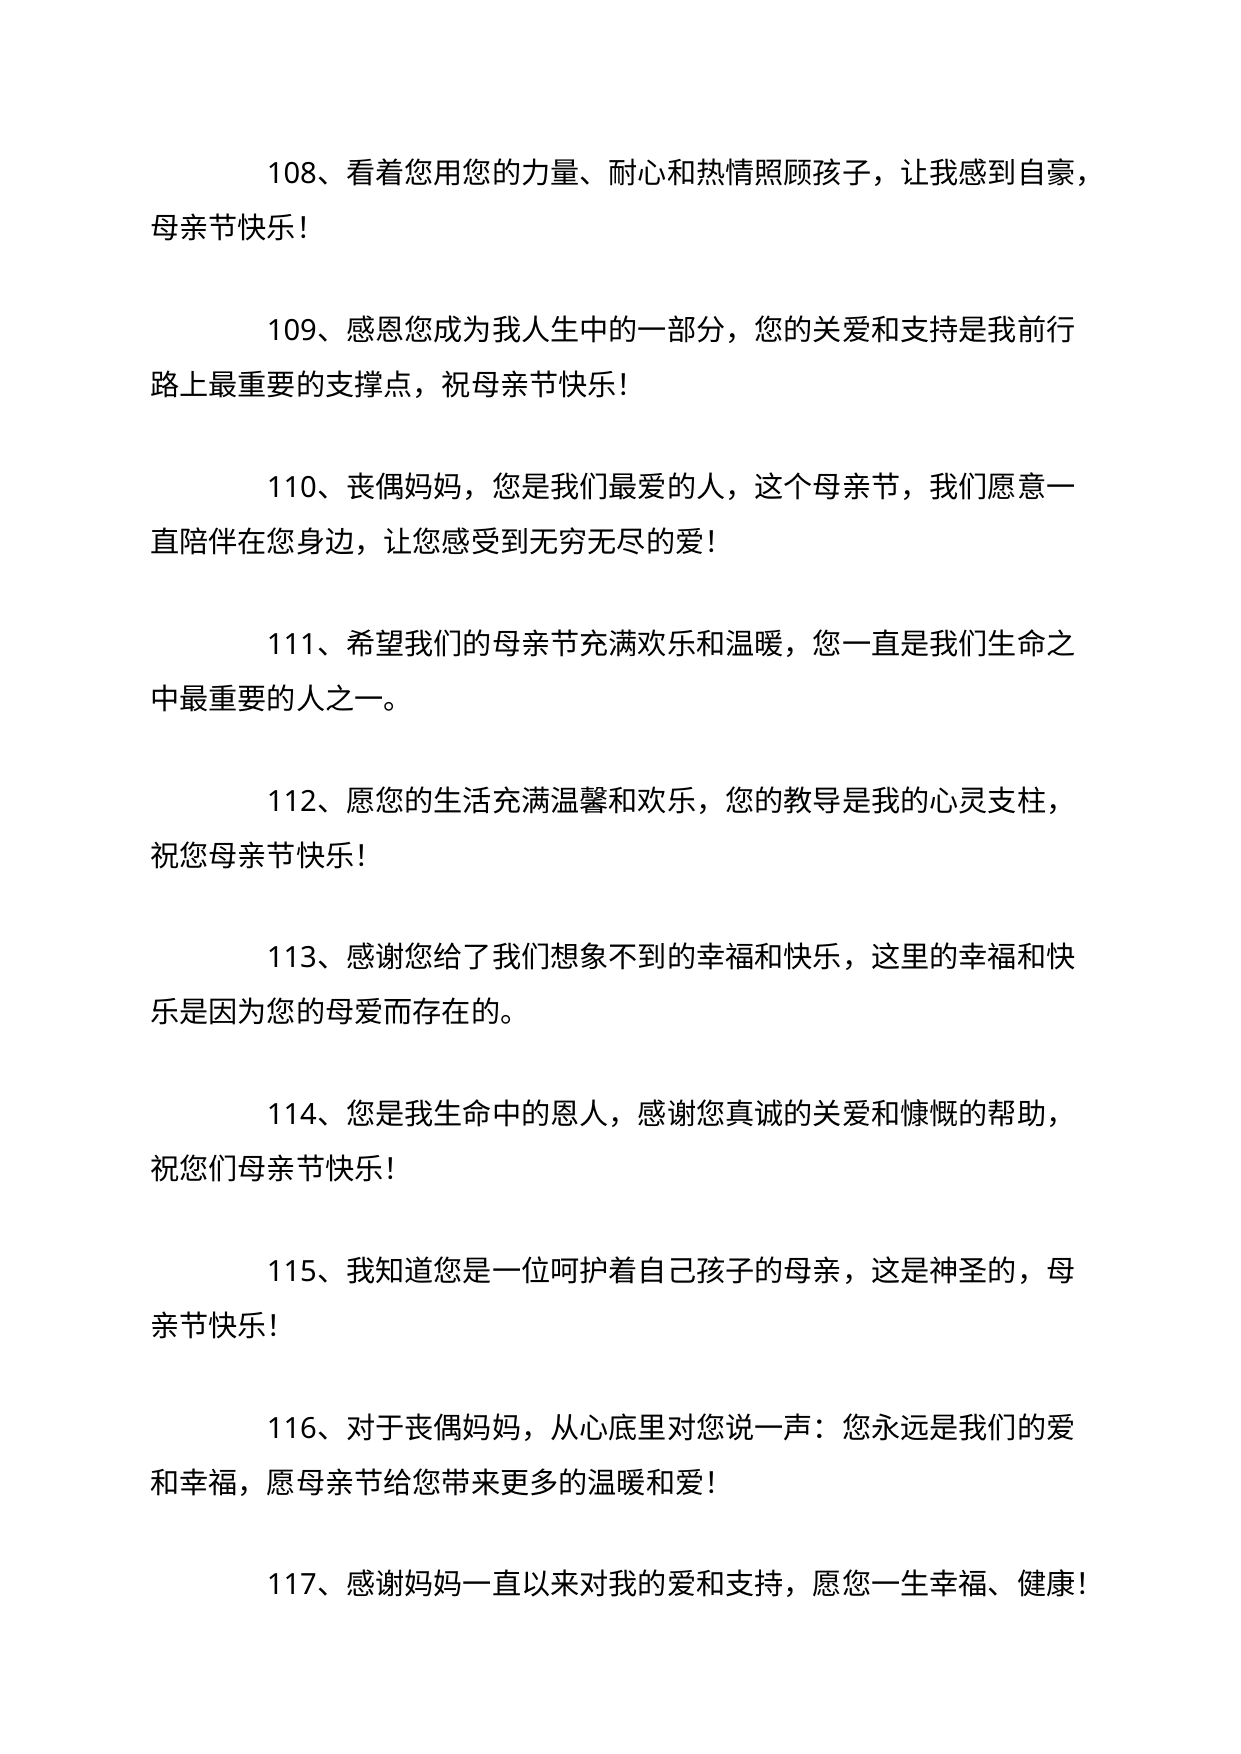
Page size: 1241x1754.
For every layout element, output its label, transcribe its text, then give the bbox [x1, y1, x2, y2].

text 109、感恩您成为我人生中的一部分，您的关爱和支持是我前行路上最重要的支撑点，祝母亲节快乐！ [150, 307, 1090, 404]
text 113、感谢您给了我们想象不到的幸福和快乐，这里的幸福和快乐是因为您的母爱而存在的。 [150, 934, 1090, 1031]
text 108、看着您用您的力量、耐心和热情照顾孩子，让我感到自豪，母亲节快乐！ [150, 150, 1090, 247]
text 112、愿您的生活充满温馨和欢乐，您的教导是我的心灵支柱，祝您母亲节快乐！ [150, 777, 1090, 874]
text 115、我知道您是一位呵护着自己孩子的母亲，这是神圣的，母亲节快乐！ [150, 1247, 1090, 1345]
text 110、丧偶妈妈，您是我们最爱的人，这个母亲节，我们愿意一直陪伴在您身边，让您感受到无穷无尽的爱！ [150, 463, 1090, 561]
text 114、您是我生命中的恩人，感谢您真诚的关爱和慷慨的帮助，祝您们母亲节快乐！ [150, 1091, 1090, 1188]
text 117、感谢妈妈一直以来对我的爱和支持，愿您一生幸福、健康！ [150, 1561, 1090, 1603]
text 111、希望我们的母亲节充满欢乐和温暖，您一直是我们生命之中最重要的人之一。 [150, 620, 1090, 718]
text 116、对于丧偶妈妈，从心底里对您说一声：您永远是我们的爱和幸福，愿母亲节给您带来更多的温暖和爱！ [150, 1404, 1090, 1501]
